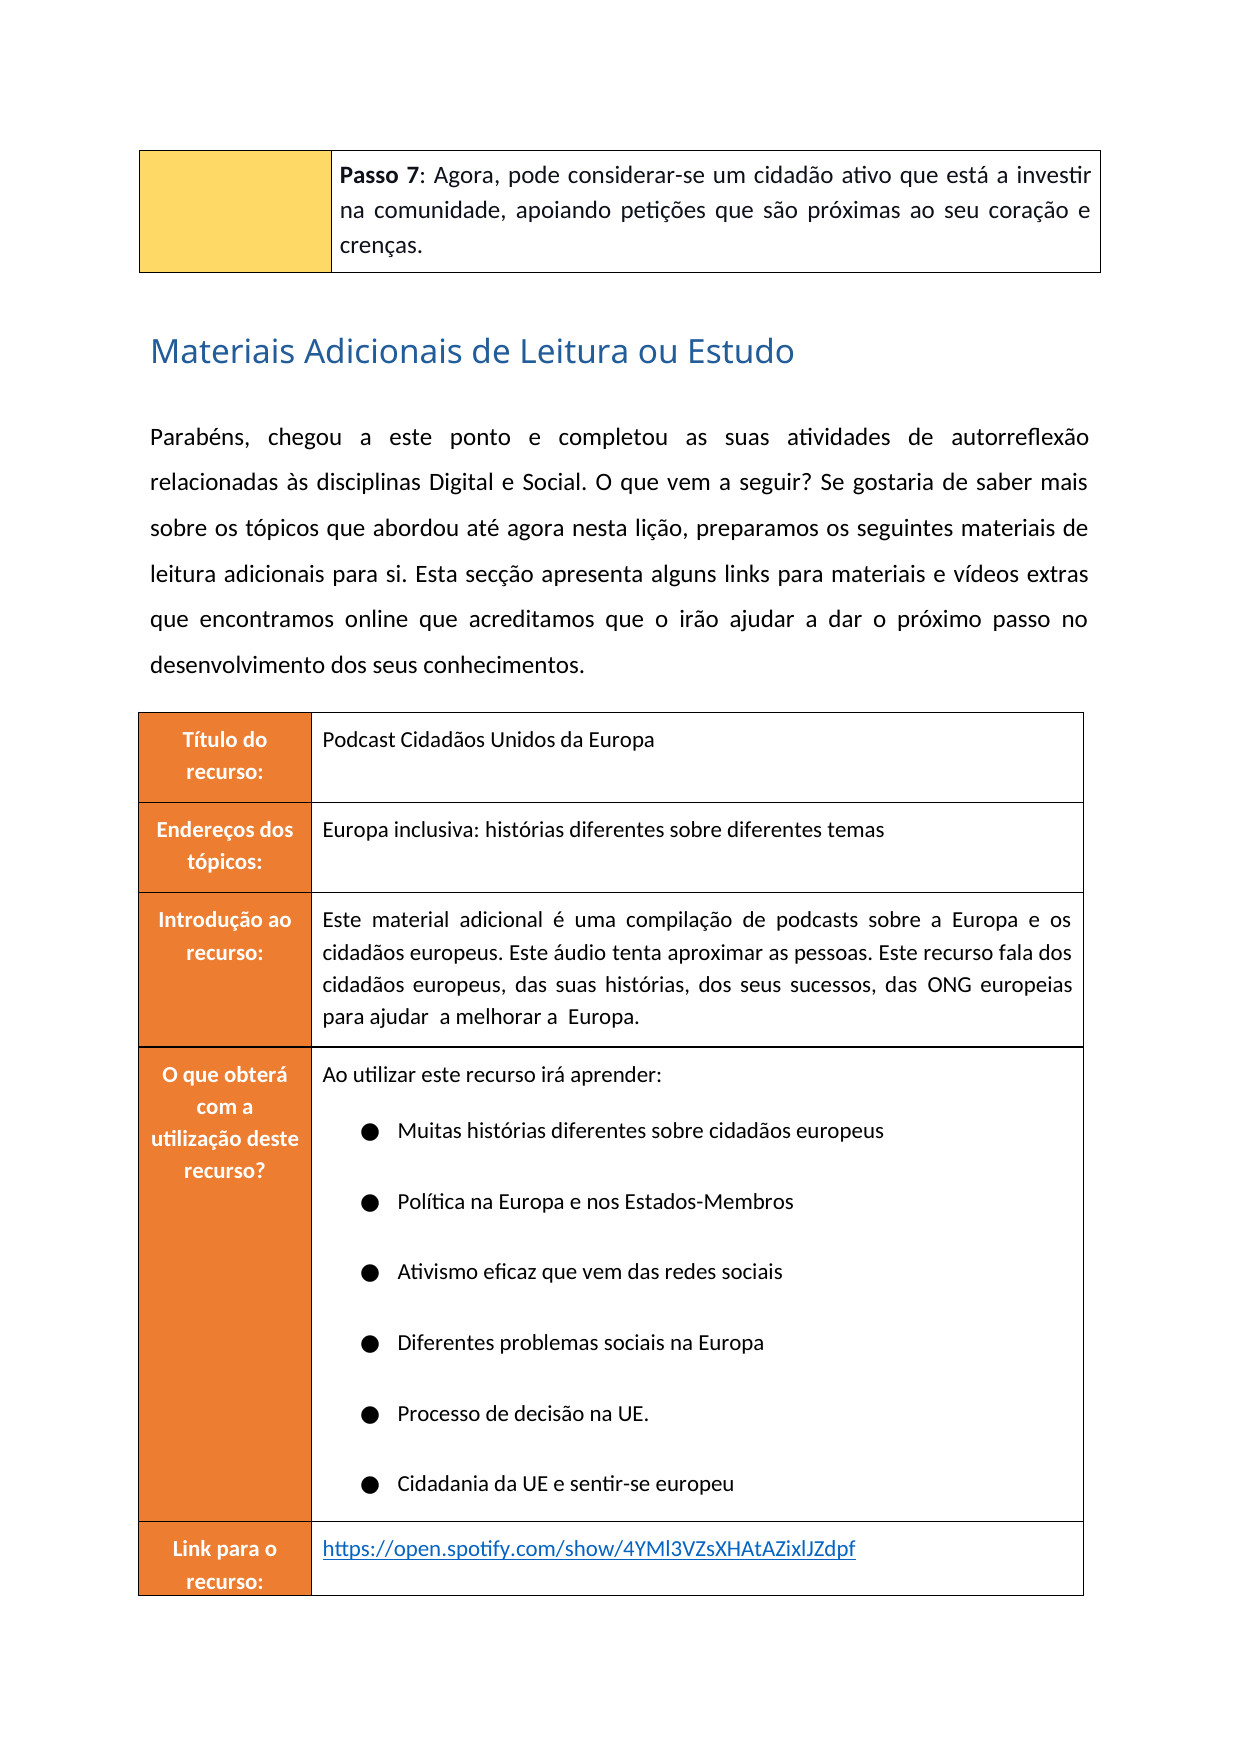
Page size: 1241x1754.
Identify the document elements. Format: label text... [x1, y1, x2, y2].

table_header Título do recurso: [139, 713, 311, 802]
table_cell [312, 1522, 1083, 1595]
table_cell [332, 151, 1100, 272]
table_cell O que obterá com a utilização deste recurso? [139, 1048, 311, 1521]
subtitle Materiais Adicionais de Leitura ou Estudo [150, 328, 1090, 374]
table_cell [140, 151, 331, 272]
table_cell Endereços dos tópicos: [139, 803, 311, 892]
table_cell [139, 1522, 311, 1595]
text Parabéns, chegou a este ponto e completou as suas atividades de autorreflexão relacionadas às disciplinas Digital e Social. O que vem a seguir? Se gostaria de saber mais sobre os tópicos que abordou até agora nesta lição, preparamos os seguintes materiais de leitura adicionais para si. Esta secção apresenta alguns links para materiais e vídeos extras que encontramos online que acreditamos que o irão ajudar a dar o próximo passo no desenvolvimento dos seus conhecimentos. [150, 421, 1090, 680]
table_cell Ao utilizar este recurso irá aprender: Muitas histórias diferentes sobre cidadãos europeus Política na Europa e nos Estados-Membros Ativismo eficaz que vem das redes sociais Diferentes problemas sociais na Europa Processo de decisão na UE. Cidadania da UE e sentir-se europeu [312, 1048, 1083, 1521]
table_header Podcast Cidadãos Unidos da Europa [312, 713, 1083, 802]
table_cell Introdução ao recurso: [139, 893, 311, 1046]
table_cell Este material adicional é uma compilação de podcasts sobre a Europa e os cidadãos europeus. Este áudio tenta aproximar as pessoas. Este recurso fala dos cidadãos europeus, das suas histórias, dos seus sucessos, das ONG europeias para ajudar a melhorar a Europa. [312, 893, 1083, 1046]
table_cell Europa inclusiva: histórias diferentes sobre diferentes temas [312, 803, 1083, 892]
